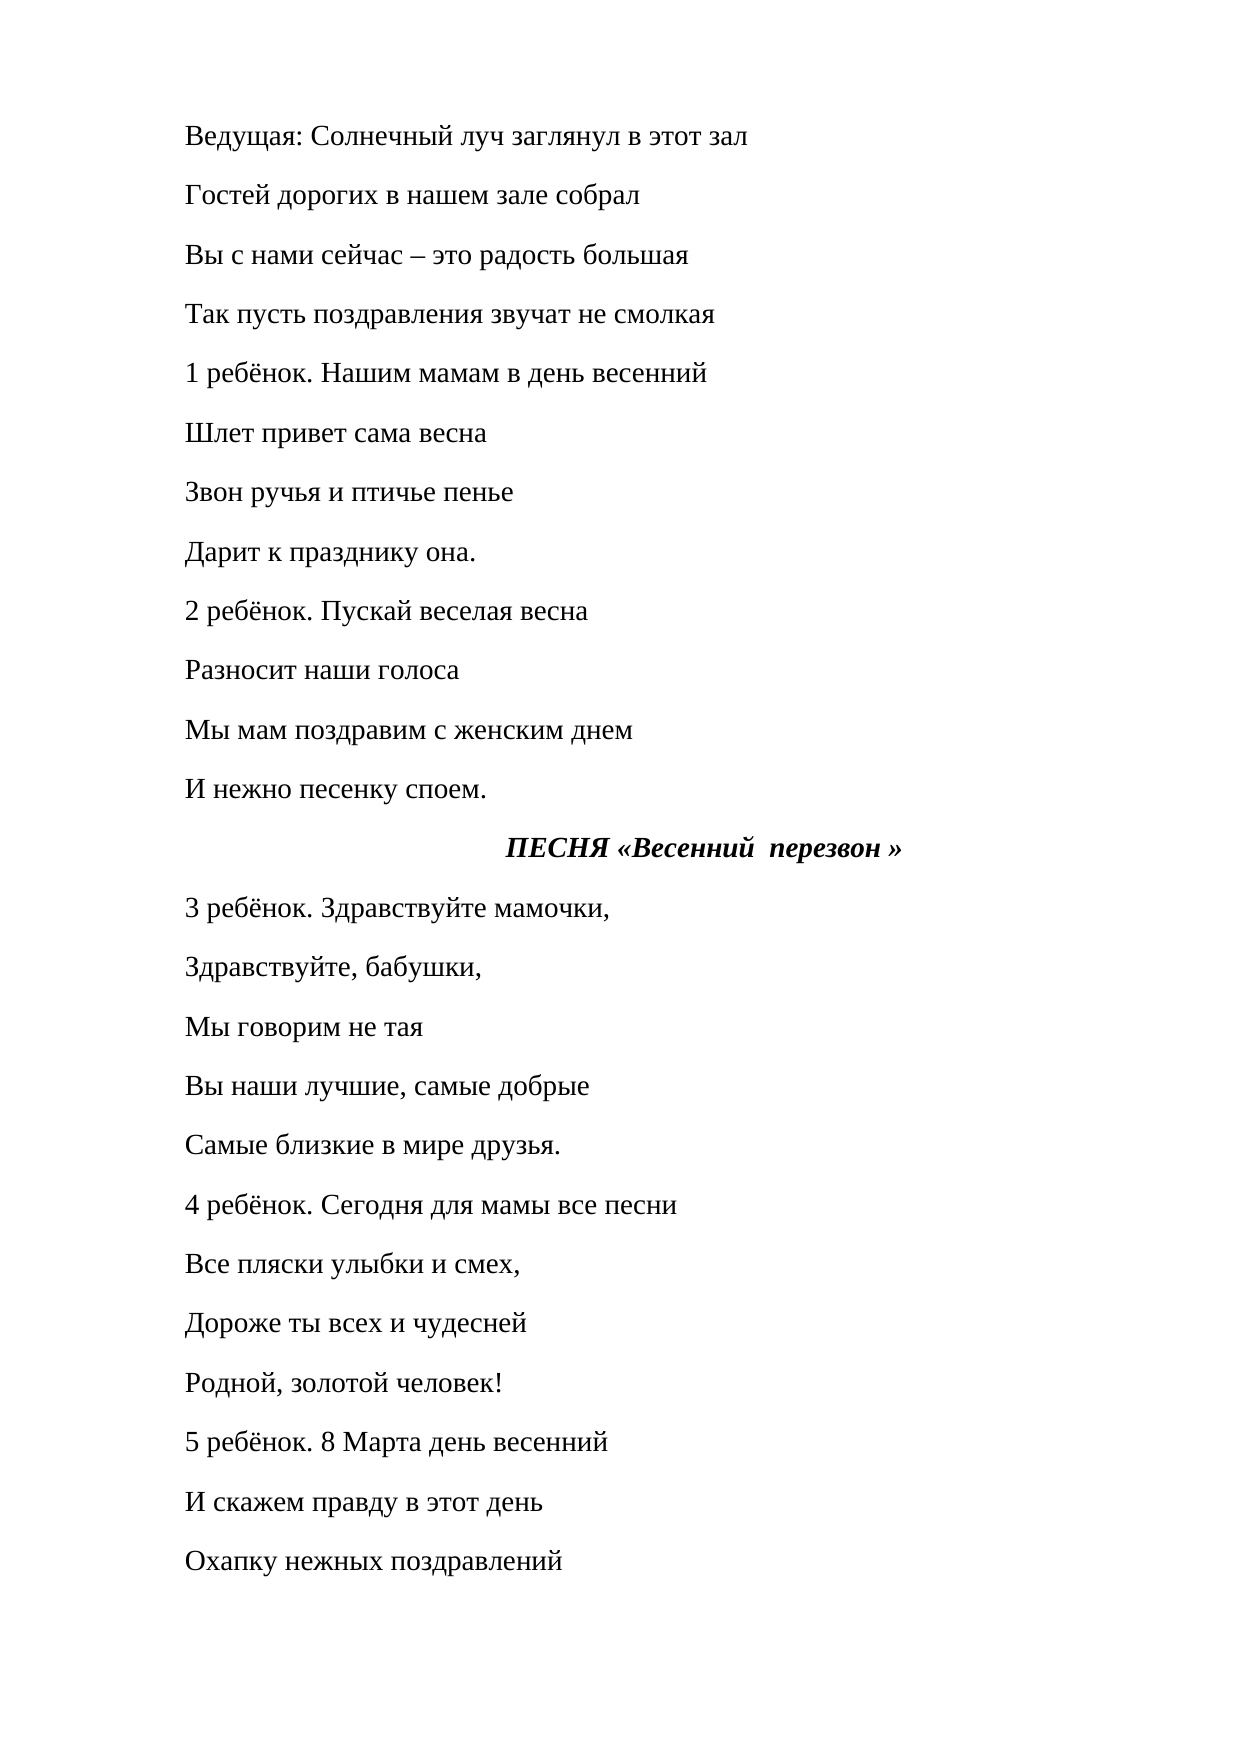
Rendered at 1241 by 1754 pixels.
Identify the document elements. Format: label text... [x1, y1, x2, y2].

text Ведущая: Солнечный луч заглянул в этот зал [177, 118, 1152, 152]
text И нежно песенку споем. [177, 771, 1152, 805]
text Гостей дорогих в нашем зале собрал [177, 177, 1152, 211]
text Здравствуйте, бабушки, [177, 949, 1152, 983]
text 3 ребёнок. Здравствуйте мамочки, [177, 890, 1152, 923]
text Звон ручья и птичье пенье [177, 474, 1152, 508]
text ПЕСНЯ «Весенний перезвон » [177, 831, 1152, 864]
text Дороже ты всех и чудесней [177, 1306, 1152, 1339]
text Дарит к празднику она. [177, 534, 1152, 567]
text 4 ребёнок. Сегодня для мамы все песни [177, 1187, 1152, 1220]
text Родной, золотой человек! [177, 1365, 1152, 1398]
text Шлет привет сама весна [177, 415, 1152, 448]
text Разносит наши голоса [177, 652, 1152, 686]
text И скажем правду в этот день [177, 1484, 1152, 1517]
text 5 ребёнок. 8 Марта день весенний [177, 1424, 1152, 1458]
text Вы с нами сейчас – это радость большая [177, 237, 1152, 270]
text Самые близкие в мире друзья. [177, 1127, 1152, 1161]
text Вы наши лучшие, самые добрые [177, 1068, 1152, 1102]
text 2 ребёнок. Пускай веселая весна [177, 593, 1152, 627]
text Все пляски улыбки и смех, [177, 1246, 1152, 1280]
text Мы говорим не тая [177, 1009, 1152, 1042]
text Охапку нежных поздравлений [177, 1543, 1152, 1577]
text Мы мам поздравим с женским днем [177, 712, 1152, 745]
text 1 ребёнок. Нашим мамам в день весенний [177, 356, 1152, 389]
text Так пусть поздравления звучат не смолкая [177, 296, 1152, 330]
